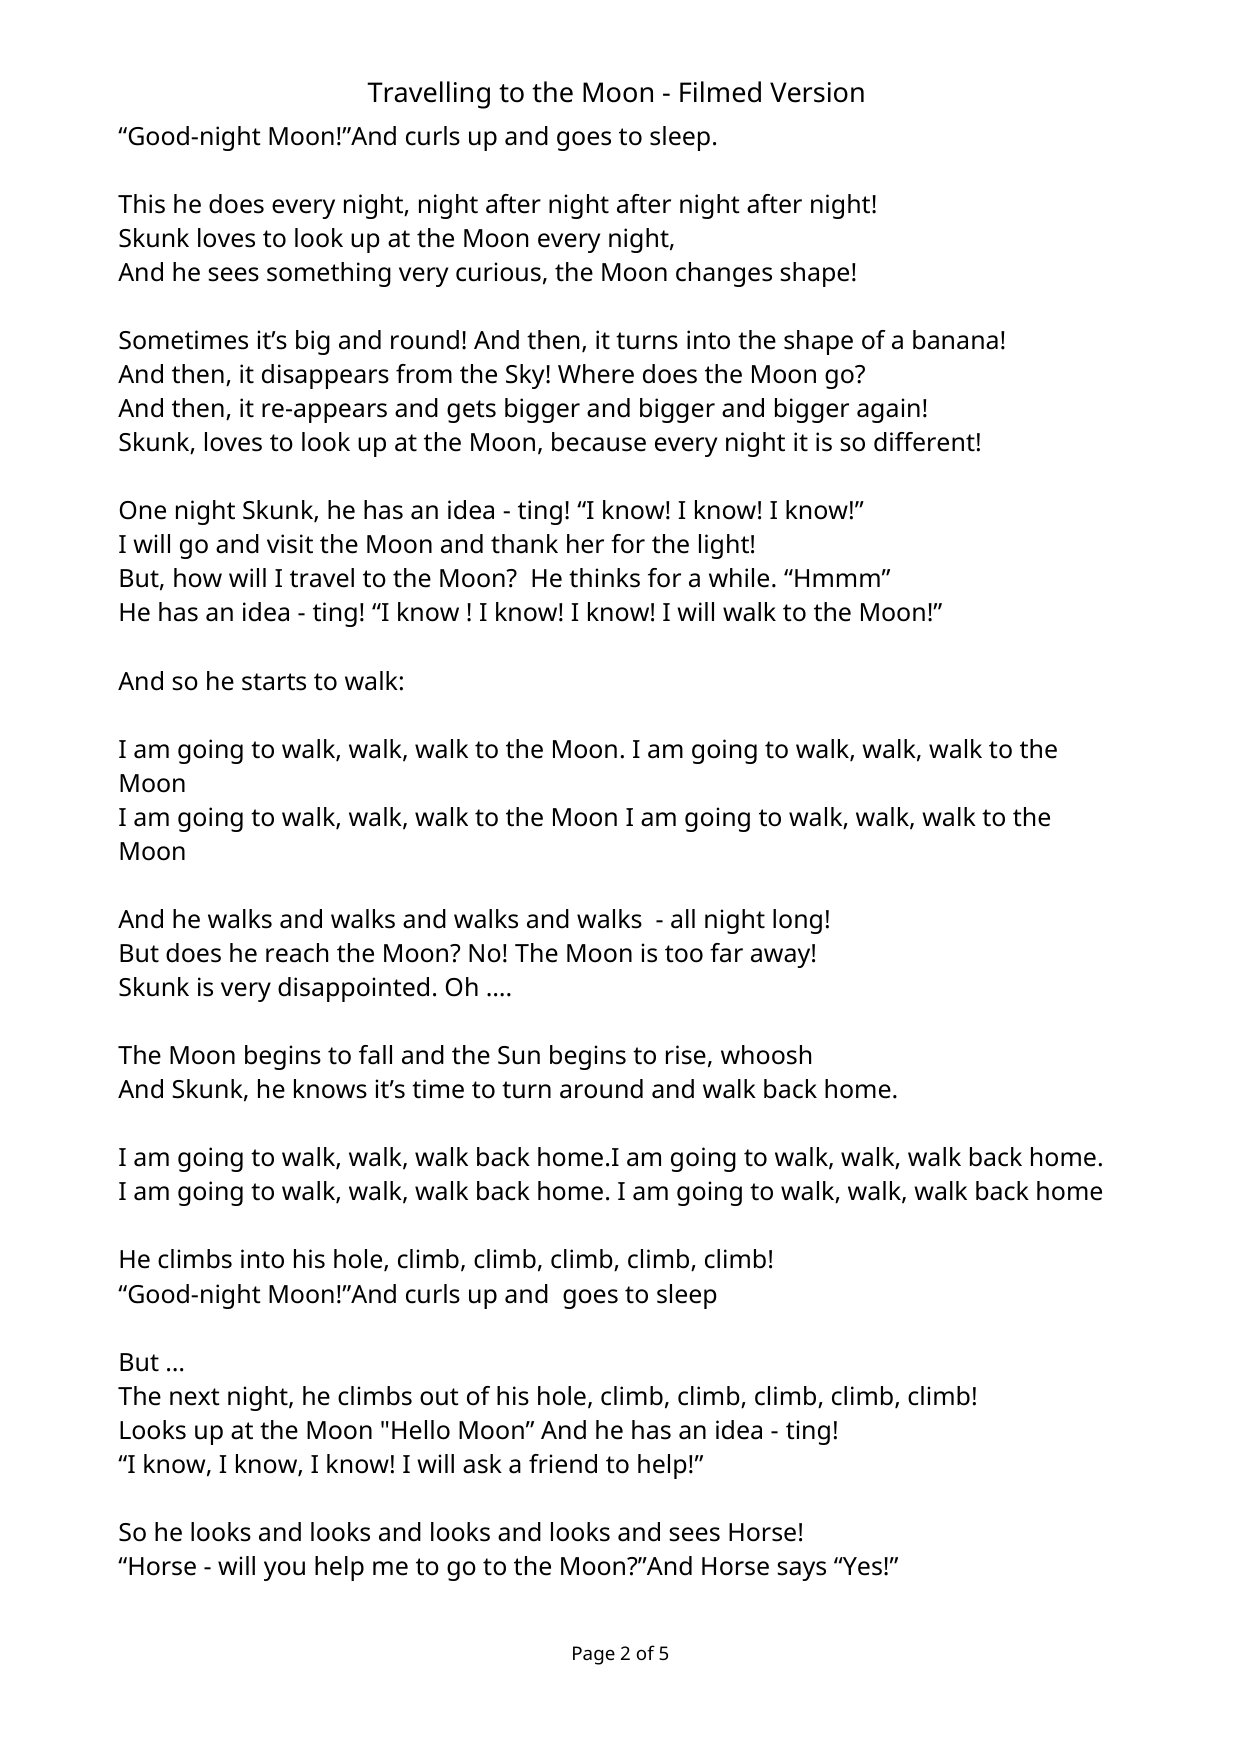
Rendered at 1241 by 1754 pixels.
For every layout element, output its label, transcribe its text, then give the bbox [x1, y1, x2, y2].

text And he walks and walks and walks and walks - all night long! [118, 902, 1122, 936]
text I am going to walk, walk, walk to the Moon. I am going to walk, walk, walk to the Moon [118, 731, 1122, 799]
text “Good-night Moon!”And curls up and goes to sleep. [118, 118, 1122, 152]
text But does he reach the Moon? No! The Moon is too far away! [118, 936, 1122, 970]
text I am going to walk, walk, walk to the Moon I am going to walk, walk, walk to the Moon [118, 799, 1122, 867]
text The next night, he climbs out of his hole, climb, climb, climb, climb, climb! [118, 1378, 1122, 1412]
text Skunk loves to look up at the Moon every night, [118, 220, 1122, 254]
text So he looks and looks and looks and looks and sees Horse! [118, 1515, 1122, 1549]
text He climbs into his hole, climb, climb, climb, climb, climb! [118, 1242, 1122, 1276]
text “I know, I know, I know! I will ask a friend to help!” [118, 1447, 1122, 1481]
text I will go and visit the Moon and thank her for the light! [118, 527, 1122, 561]
text He has an idea - ting! “I know ! I know! I know! I will walk to the Moon!” [118, 595, 1122, 629]
text “Good-night Moon!”And curls up and goes to sleep [118, 1276, 1122, 1310]
text Looks up at the Moon "Hello Moon” And he has an idea - ting! [118, 1412, 1122, 1447]
text And Skunk, he knows it’s time to turn around and walk back home. [118, 1072, 1122, 1106]
text The Moon begins to fall and the Sun begins to rise, whoosh [118, 1038, 1122, 1072]
text Skunk is very disappointed. Oh …. [118, 970, 1122, 1004]
text This he does every night, night after night after night after night! [118, 186, 1122, 220]
text Sometimes it’s big and round! And then, it turns into the shape of a banana! [118, 322, 1122, 357]
text And then, it re-appears and gets bigger and bigger and bigger again! [118, 391, 1122, 425]
text “Horse - will you help me to go to the Moon?”And Horse says “Yes!” [118, 1549, 1122, 1583]
text But, how will I travel to the Moon? He thinks for a while. “Hmmm” [118, 561, 1122, 595]
text One night Skunk, he has an idea - ting! “I know! I know! I know!” [118, 493, 1122, 527]
text Skunk, loves to look up at the Moon, because every night it is so different! [118, 425, 1122, 459]
text And so he starts to walk: [118, 663, 1122, 697]
text And then, it disappears from the Sky! Where does the Moon go? [118, 357, 1122, 391]
text I am going to walk, walk, walk back home. I am going to walk, walk, walk back home [118, 1174, 1122, 1208]
text And he sees something very curious, the Moon changes shape! [118, 254, 1122, 288]
text I am going to walk, walk, walk back home.I am going to walk, walk, walk back home. [118, 1140, 1122, 1174]
text But … [118, 1344, 1122, 1378]
